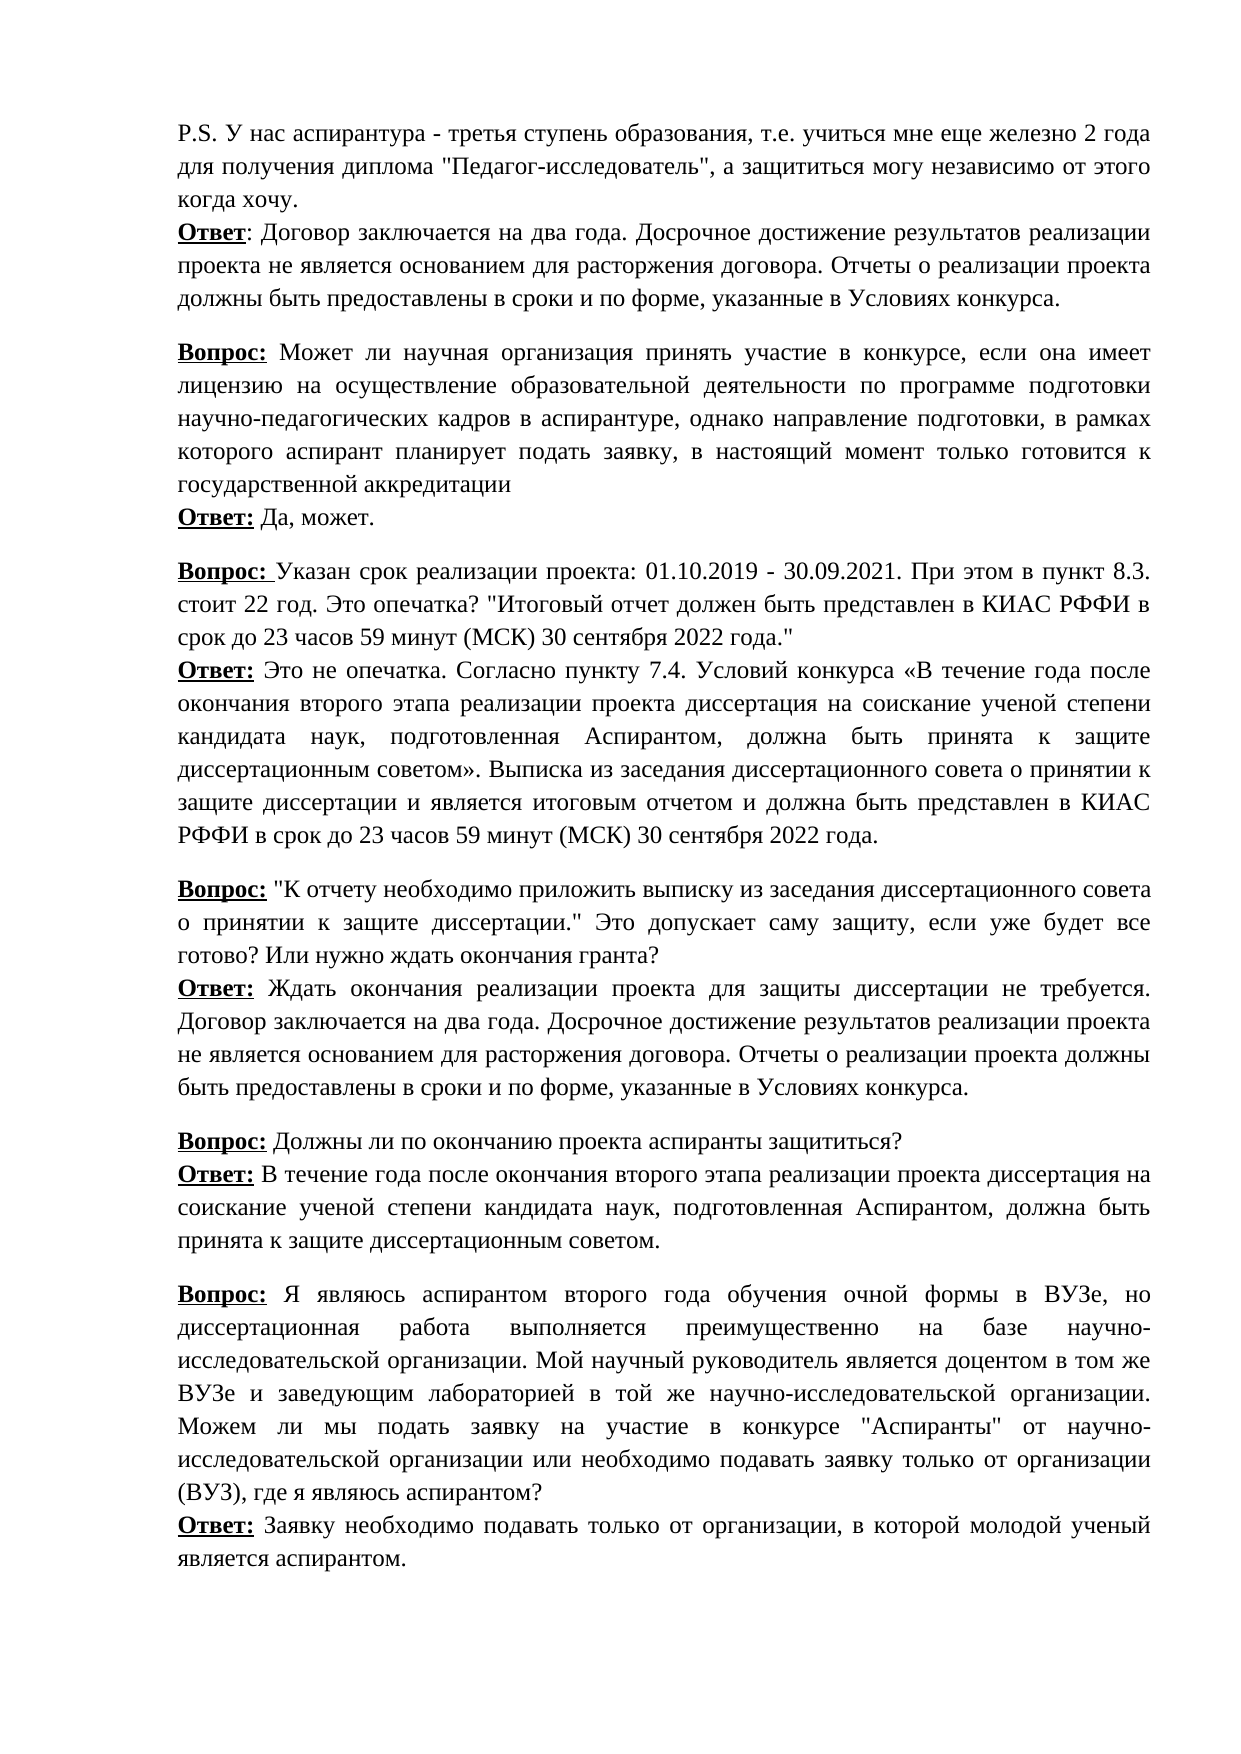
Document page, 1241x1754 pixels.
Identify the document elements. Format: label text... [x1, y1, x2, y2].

text Ответ: Это не опечатка. Согласно пункту 7.4. Условий конкурса «В течение года после окончания второго этапа реализации проекта диссертация на соискание ученой степени кандидата наук, подготовленная Аспирантом, должна быть принята к защите диссертационным советом». Выписка из заседания диссертационного совета о принятии к защите диссертации и является итоговым отчетом и должна быть представлен в КИАС РФФИ в срок до 23 часов 59 минут (МСК) 30 сентября 2022 года. [177, 655, 1152, 849]
text P.S. У нас аспирантура - третья ступень образования, т.е. учиться мне еще железно 2 года для получения диплома "Педагог-исследователь", а защититься могу независимо от этого когда хочу. [177, 118, 1152, 213]
text Вопрос: Может ли научная организация принять участие в конкурсе, если она имеет лицензию на осуществление образовательной деятельности по программе подготовки научно-педагогических кадров в аспирантуре, однако направление подготовки, в рамках которого аспирант планирует подать заявку, в настоящий момент только готовится к государственной аккредитации [177, 337, 1152, 498]
text Ответ: Ждать окончания реализации проекта для защиты диссертации не требуется. Договор заключается на два года. Досрочное достижение результатов реализации проекта не является основанием для расторжения договора. Отчеты о реализации проекта должны быть предоставлены в сроки и по форме, указанные в Условиях конкурса. [177, 973, 1152, 1101]
text Вопрос: Я являюсь аспирантом второго года обучения очной формы в ВУЗе, но диссертационная работа выполняется преимущественно на базе научно-исследовательской организации. Мой научный руководитель является доцентом в том же ВУЗе и заведующим лабораторией в той же научно-исследовательской организации. Можем ли мы подать заявку на участие в конкурсе "Аспиранты" от научно-исследовательской организации или необходимо подавать заявку только от организации (ВУЗ), где я являюсь аспирантом? [177, 1279, 1152, 1506]
text Вопрос: "К отчету необходимо приложить выписку из заседания диссертационного совета о принятии к защите диссертации." Это допускает саму защиту, если уже будет все готово? Или нужно ждать окончания гранта? [177, 874, 1152, 969]
text Ответ: Да, может. [177, 502, 1152, 531]
text Вопрос: Указан срок реализации проекта: 01.10.2019 - 30.09.2021. При этом в пункт 8.3. стоит 22 год. Это опечатка? "Итоговый отчет должен быть представлен в КИАС РФФИ в срок до 23 часов 59 минут (МСК) 30 сентября 2022 года." [177, 556, 1152, 651]
text Ответ: В течение года после окончания второго этапа реализации проекта диссертация на соискание ученой степени кандидата наук, подготовленная Аспирантом, должна быть принята к защите диссертационным советом. [177, 1159, 1152, 1254]
text Ответ: Заявку необходимо подавать только от организации, в которой молодой ученый является аспирантом. [177, 1510, 1152, 1572]
text Вопрос: Должны ли по окончанию проекта аспиранты защититься? [177, 1126, 1152, 1155]
